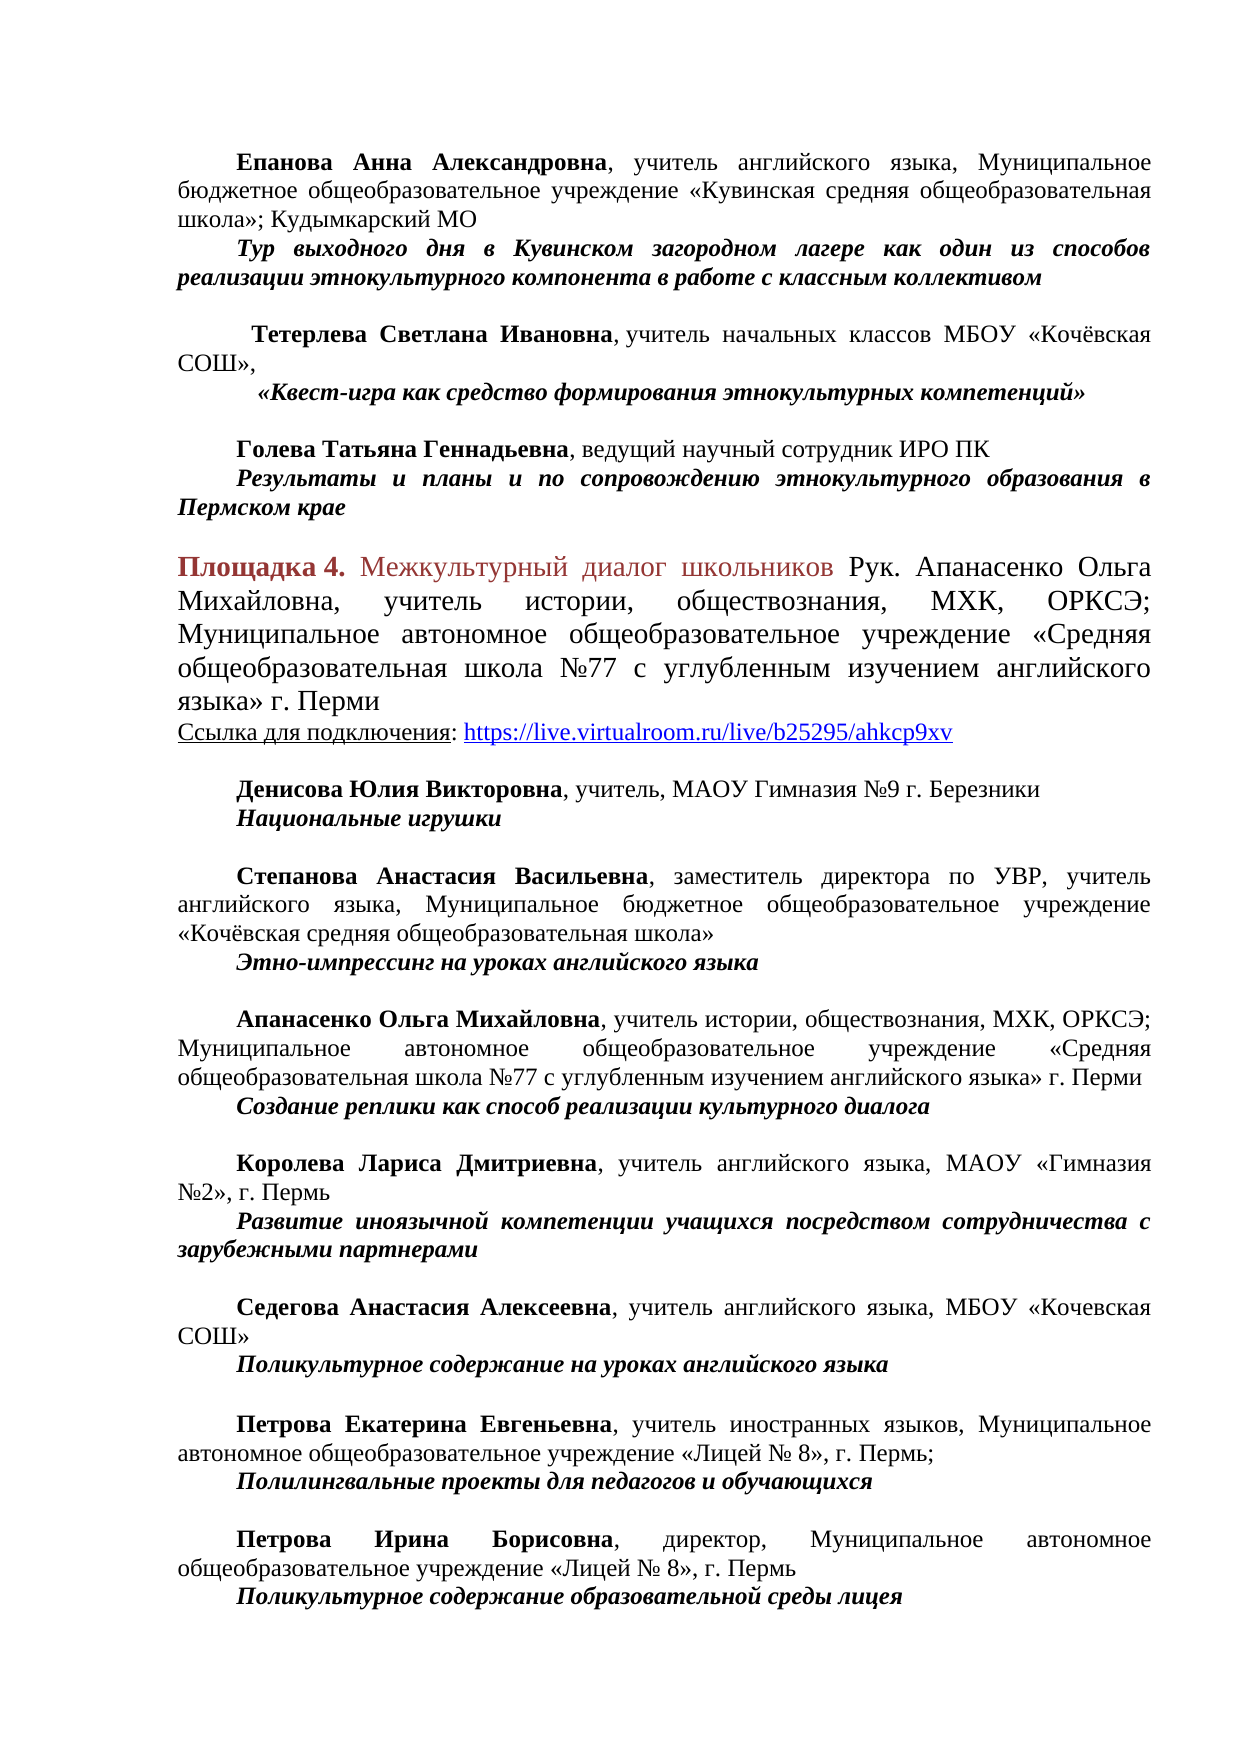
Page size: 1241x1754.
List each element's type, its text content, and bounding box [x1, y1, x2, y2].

text Национальные игрушки [177, 803, 1152, 832]
text Этно-импрессинг на уроках английского языка [177, 947, 1152, 976]
text Результаты и планы и по сопровождению этнокультурного образования в Пермском крае [177, 463, 1152, 521]
text Апанасенко Ольга Михайловна, учитель истории, обществознания, МХК, ОРКСЭ; Муниципальное автономное общеобразовательное учреждение «Средняя общеобразовательная школа №77 с углубленным изучением английского языка» г. Перми [177, 1004, 1152, 1091]
text Денисова Юлия Викторовна, учитель, МАОУ Гимназия №9 г. Березники [177, 774, 1152, 803]
text Ссылка для подключения: https://live.virtualroom.ru/live/b25295/ahkcp9xv [177, 717, 1152, 746]
text Развитие иноязычной компетенции учащихся посредством сотрудничества с зарубежными партнерами [177, 1206, 1152, 1263]
text Петрова Ирина Борисовна, директор, Муниципальное автономное общеобразовательное учреждение «Лицей № 8», г. Пермь [177, 1524, 1152, 1581]
text Поликультурное содержание на уроках английского языка [177, 1349, 1152, 1378]
text Полилингвальные проекты для педагогов и обучающихся [177, 1466, 1152, 1495]
text Королева Лариса Дмитриевна, учитель английского языка, МАОУ «Гимназия №2», г. Пермь [177, 1148, 1152, 1206]
text Седегова Анастасия Алексеевна, учитель английского языка, МБОУ «Кочевская СОШ» [177, 1292, 1152, 1349]
text Поликультурное содержание образовательной среды лицея [177, 1581, 1152, 1610]
text Тетерлева Светлана Ивановна, учитель начальных классов МБОУ «Кочёвская СОШ», [177, 319, 1152, 377]
text Голева Татьяна Геннадьевна, ведущий научный сотрудник ИРО ПК [177, 434, 1152, 463]
text Тур выходного дня в Кувинском загородном лагере как один из способов реализации этнокультурного компонента в работе с классным коллективом [177, 233, 1152, 291]
text Степанова Анастасия Васильевна, заместитель директора по УВР, учитель английского языка, Муниципальное бюджетное общеобразовательное учреждение «Кочёвская средняя общеобразовательная школа» [177, 861, 1152, 947]
text Создание реплики как способ реализации культурного диалога [177, 1091, 1152, 1119]
text Епанова Анна Александровна, учитель английского языка, Муниципальное бюджетное общеобразовательное учреждение «Кувинская средняя общеобразовательная школа»; Кудымкарский МО [177, 147, 1152, 233]
text Петрова Екатерина Евгеньевна, учитель иностранных языков, Муниципальное автономное общеобразовательное учреждение «Лицей № 8», г. Пермь; [177, 1409, 1152, 1466]
text «Квест-игра как средство формирования этнокультурных компетенций» [177, 377, 1152, 406]
text Площадка 4. Межкультурный диалог школьников Рук. Апанасенко Ольга Михайловна, учитель истории, обществознания, МХК, ОРКСЭ; Муниципальное автономное общеобразовательное учреждение «Средняя общеобразовательная школа №77 с углубленным изучением английского языка» г. Перми [177, 549, 1152, 717]
